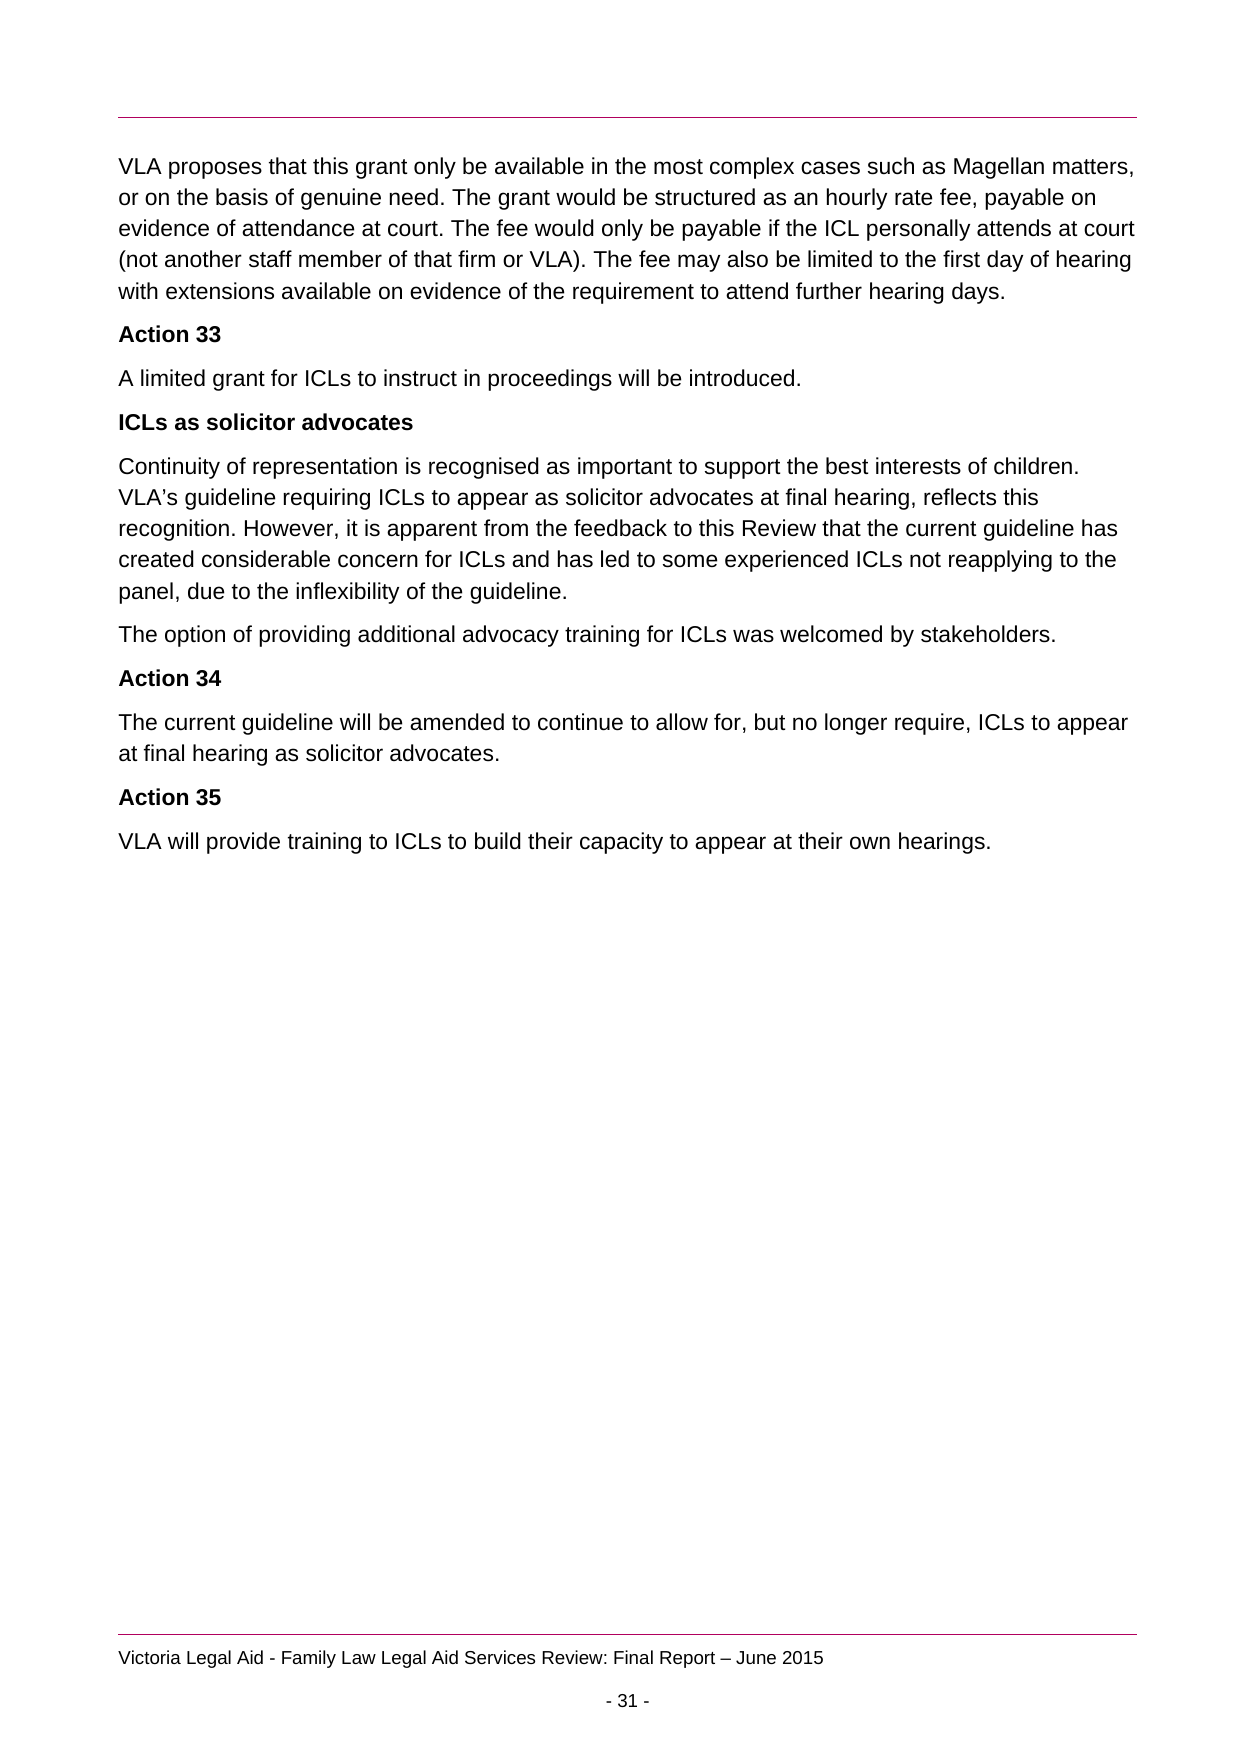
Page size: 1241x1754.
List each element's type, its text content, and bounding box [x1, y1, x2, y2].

text Action 35 [118, 779, 1137, 810]
text The option of providing additional advocacy training for ICLs was welcomed by stakeholders. [118, 616, 1137, 648]
text VLA proposes that this grant only be available in the most complex cases such as Magellan matters, or on the basis of genuine need. The grant would be structured as an hourly rate fee, payable on evidence of attendance at court. The fee would only be payable if the ICL personally attends at court (not another staff member of that firm or VLA). The fee may also be limited to the first day of hearing with extensions available on evidence of the requirement to attend further hearing days. [118, 148, 1137, 304]
text ICLs as solicitor advocates [118, 404, 1137, 435]
text The current guideline will be amended to continue to allow for, but no longer require, ICLs to appear at final hearing as solicitor advocates. [118, 704, 1137, 766]
text Action 34 [118, 660, 1137, 691]
text A limited grant for ICLs to instruct in proceedings will be introduced. [118, 360, 1137, 391]
text Action 33 [118, 316, 1137, 348]
text Continuity of representation is recognised as important to support the best interests of children. VLA’s guideline requiring ICLs to appear as solicitor advocates at final hearing, reflects this recognition. However, it is apparent from the feedback to this Review that the current guideline has created considerable concern for ICLs and has led to some experienced ICLs not reapplying to the panel, due to the inflexibility of the guideline. [118, 448, 1137, 604]
text VLA will provide training to ICLs to build their capacity to appear at their own hearings. [118, 823, 1137, 854]
